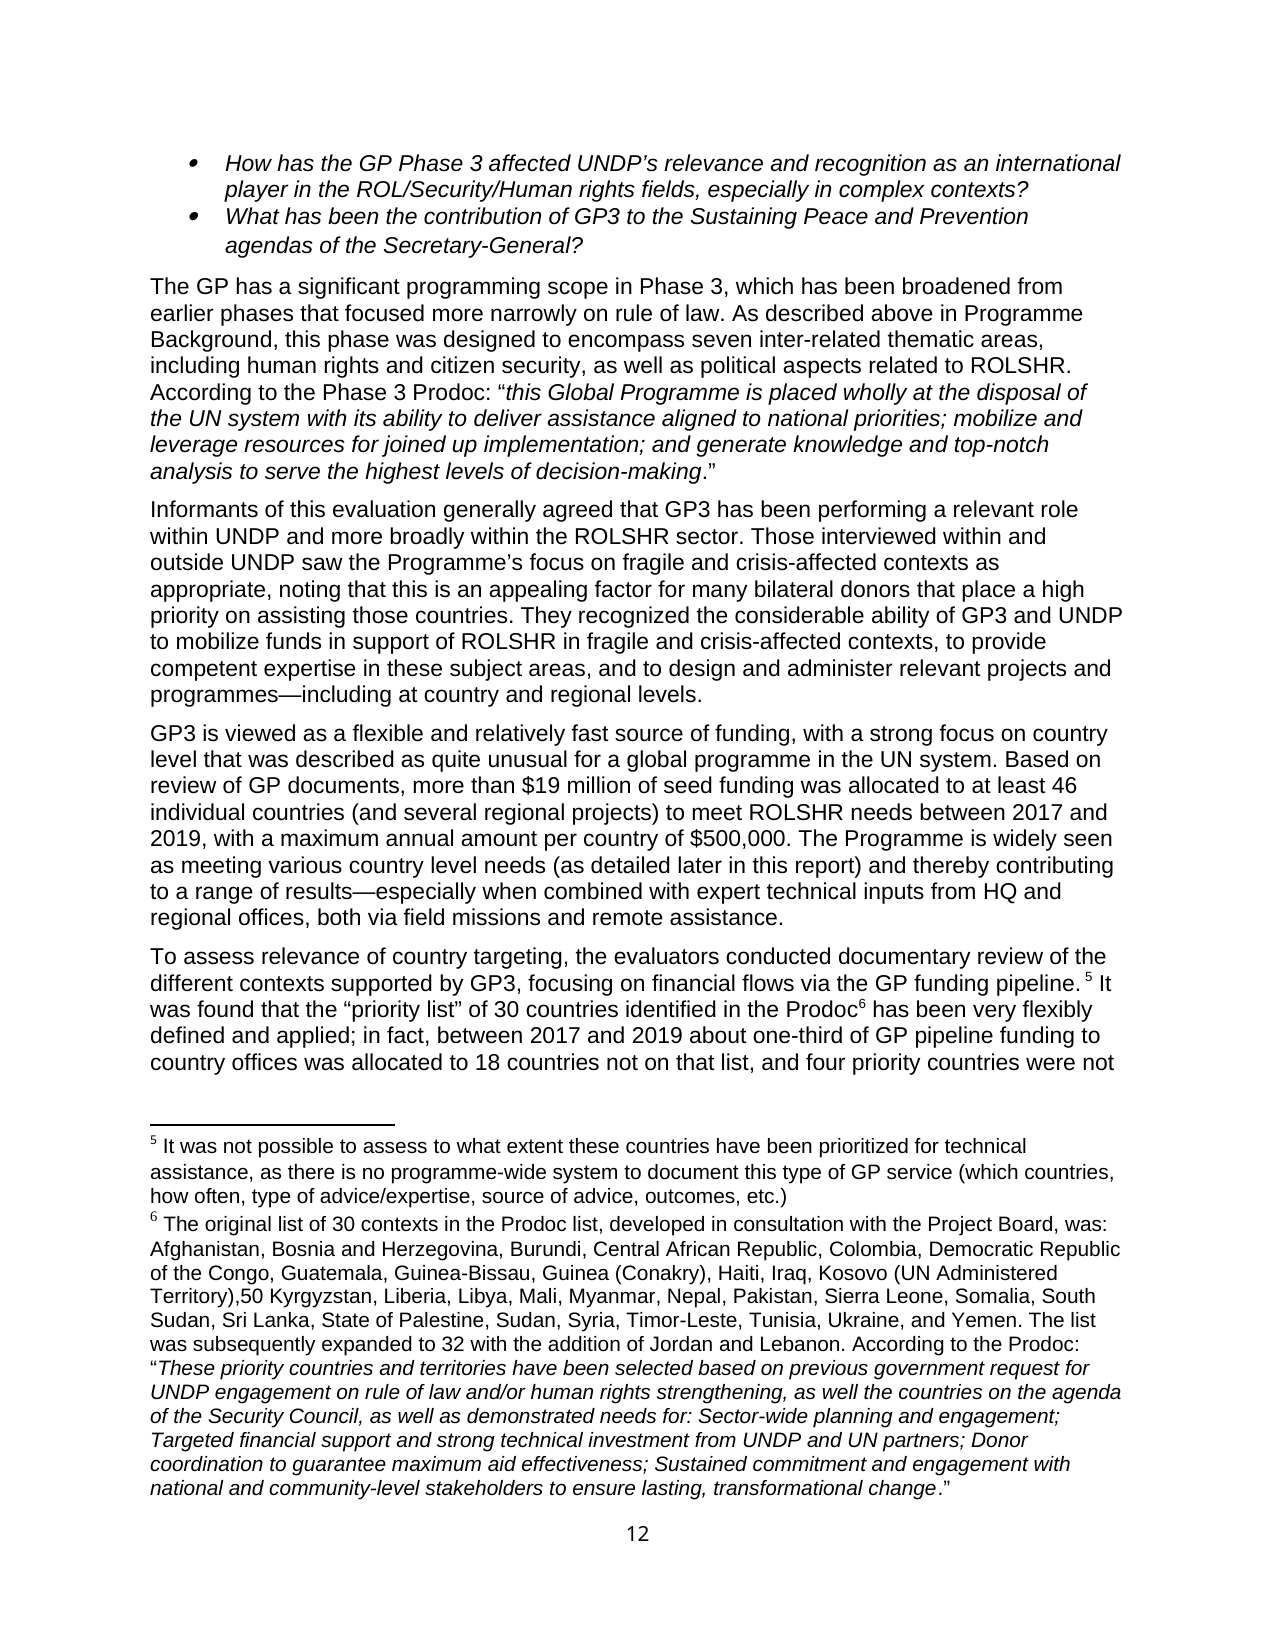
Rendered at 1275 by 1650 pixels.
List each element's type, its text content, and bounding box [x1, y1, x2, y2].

list How has the GP Phase 3 affected UNDP’s relevance and recognition as an international player in the ROL/Security/Human rights fields, especially in complex contexts? [187, 150, 1125, 203]
text The GP has a significant programming scope in Phase 3, which has been broadened from earlier phases that focused more narrowly on rule of law. As described above in Programme Background, this phase was designed to encompass seven inter-related thematic areas, including human rights and citizen security, as well as political aspects related to ROLSHR. According to the Phase 3 Prodoc: “this Global Programme is placed wholly at the disposal of the UN system with its ability to deliver assistance aligned to national priorities; mobilize and leverage resources for joined up implementation; and generate knowledge and top-notch analysis to serve the highest levels of decision-making.” [150, 273, 1125, 484]
text To assess relevance of country targeting, the evaluators conducted documentary review of the different contexts supported by GP3, focusing on financial flows via the GP funding pipeline. It was found that the “priority list” of 30 countries identified in the Prodoc has been very flexibly defined and applied; in fact, between 2017 and 2019 about one-third of GP pipeline funding to country offices was allocated to 18 countries not on that list, and four priority countries were not funded at all in the 2016-19 period under evaluation. Interviewees on the ROLSHR team pointed out that a defined priority list was appealing to donors and allowed the Programme to report GP indicator results for a fixed set of countries throughout Phase 3, while the flexible approach to targeting meant that the Programme was able to support whichever contexts were deemed appropriate at a particular point in time. Some informants from outside the team indicated that this made it difficult for UNDP COs and other stakeholders to know which countries were eligible for GP support at any given time. [150, 943, 1125, 1075]
text Informants of this evaluation generally agreed that GP3 has been performing a relevant role within UNDP and more broadly within the ROLSHR sector. Those interviewed within and outside UNDP saw the Programme’s focus on fragile and crisis-affected contexts as appropriate, noting that this is an appealing factor for many bilateral donors that place a high priority on assisting those countries. They recognized the considerable ability of GP3 and UNDP to mobilize funds in support of ROLSHR in fragile and crisis-affected contexts, to provide competent expertise in these subject areas, and to design and administer relevant projects and programmes—including at country and regional levels. [150, 496, 1125, 707]
list What has been the contribution of GP3 to the Sustaining Peace and Prevention agendas of the Secretary-General? [187, 203, 1125, 258]
text GP3 is viewed as a flexible and relatively fast source of funding, with a strong focus on country level that was described as quite unusual for a global programme in the UN system. Based on review of GP documents, more than $19 million of seed funding was allocated to at least 46 individual countries (and several regional projects) to meet ROLSHR needs between 2017 and 2019, with a maximum annual amount per country of $500,000. The Programme is widely seen as meeting various country level needs (as detailed later in this report) and thereby contributing to a range of results—especially when combined with expert technical inputs from HQ and regional offices, both via field missions and remote assistance. [150, 720, 1125, 931]
